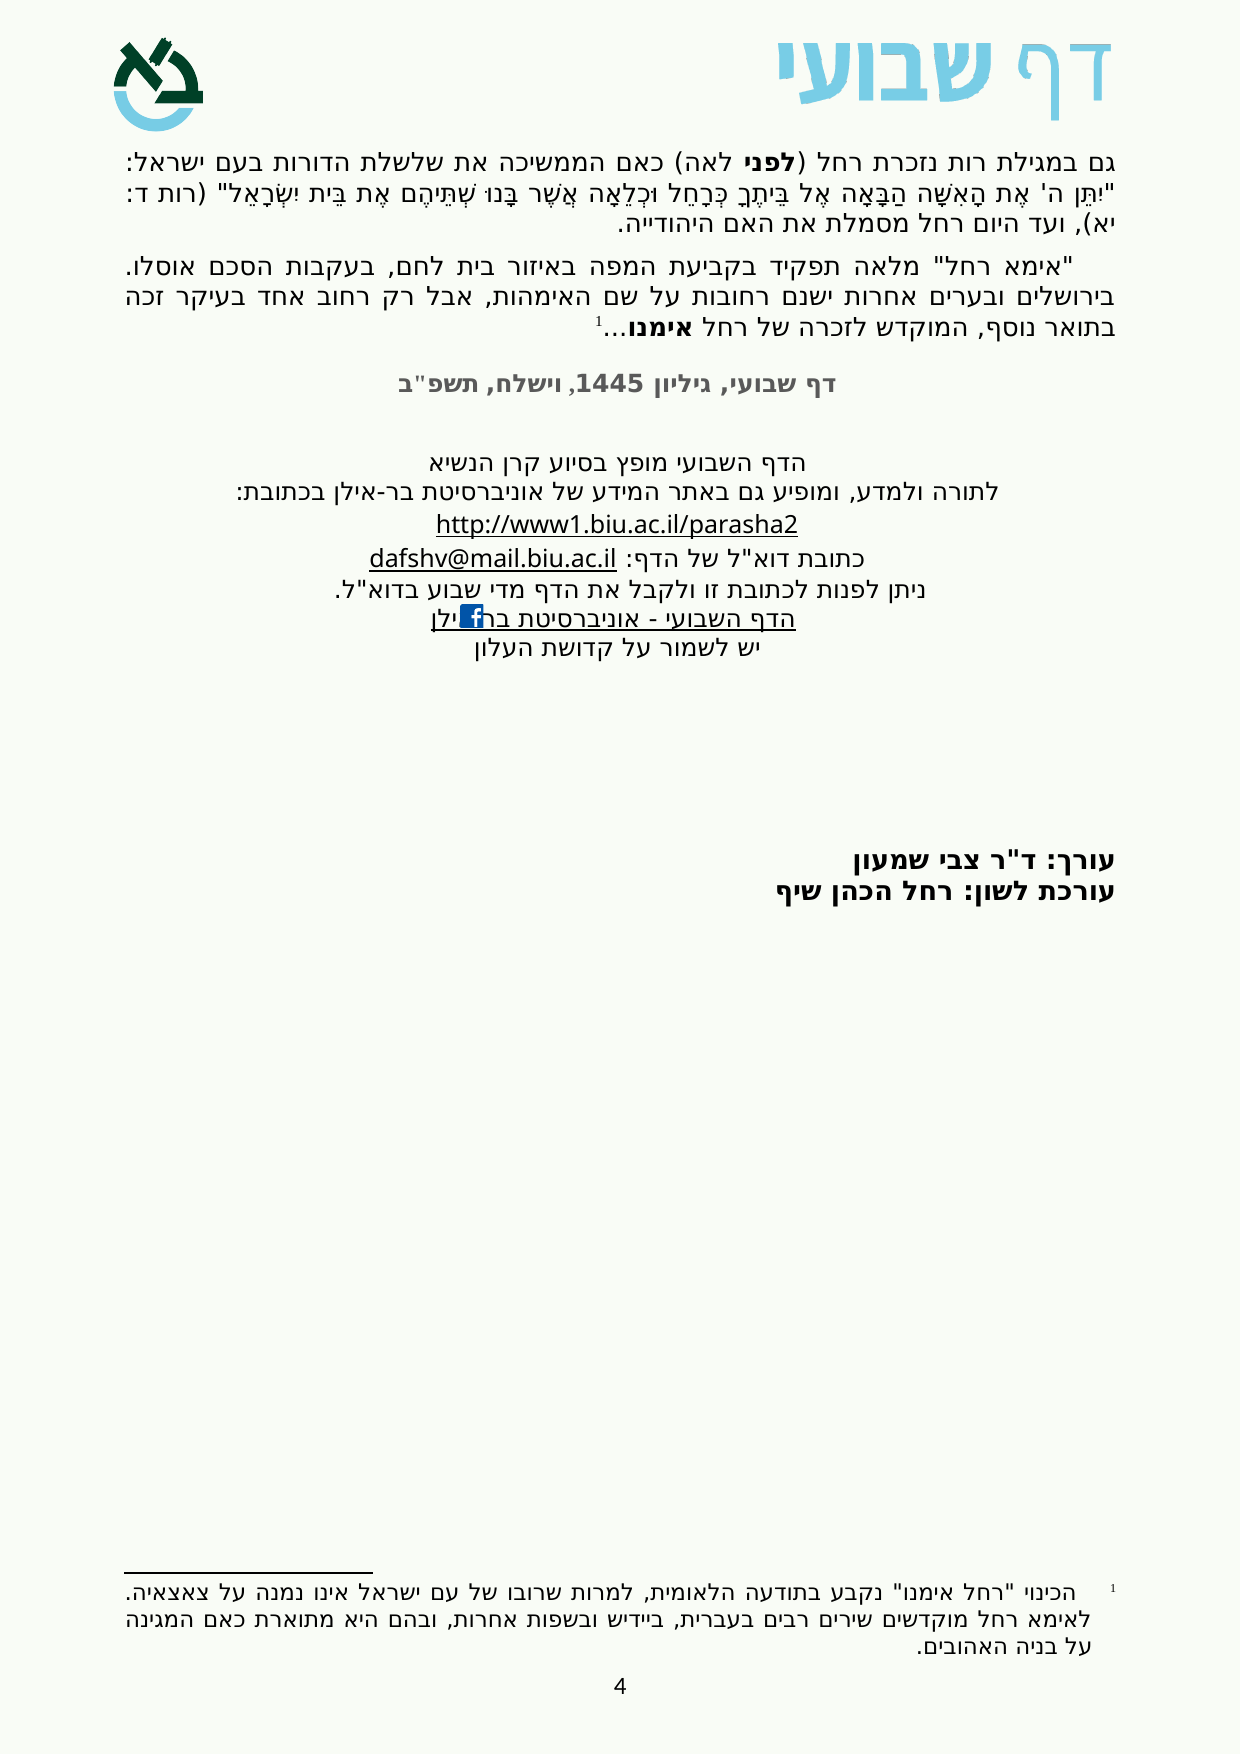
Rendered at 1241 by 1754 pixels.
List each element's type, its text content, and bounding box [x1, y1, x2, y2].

text עורכת לשון: רחל הכהן שיף [124, 876, 1116, 907]
text יש לשמור על קדושת העלון [124, 633, 1116, 662]
text עורך: ד"ר צבי שמעון [124, 844, 1116, 876]
text הדף השבועי מופץ בסיוע קרן הנשיא [124, 448, 1116, 478]
text http://www1.biu.ac.il/parasha2 [124, 507, 1116, 541]
picture [103, 37, 204, 132]
text "אימא רחל" מלאה תפקיד בקביעת המפה באיזור בית לחם, בעקבות הסכם אוסלו. בירושלים ובערים אחרות ישנם רחובות על שם האימהות, אבל רק רחוב אחד בעיקר זכה בתואר נוסף, המוקדש לזכרה של רחל אימנו... [124, 251, 1116, 342]
text גם במגילת רות נזכרת רחל (לפני לאה) כאם הממשיכה את שלשלת הדורות בעם ישראל: "יִתֵּן ה' אֶת הָאִשָּׁה הַבָּאָה אֶל בֵּיתֶךָ כְּרָחֵל וּכְלֵאָה אֲשֶׁר בָּנוּ שְׁתֵּיהֶם אֶת בֵּית יִשְׂרָאֵל" (רות ד:יא), ועד היום רחל מסמלת את האם היהודייה. [124, 148, 1116, 239]
text כתובת דוא"ל של הדף: dafshv@mail.biu.ac.il [124, 541, 1116, 575]
picture [460, 604, 484, 628]
picture [758, 1, 1130, 147]
text הדף השבועי - אוניברסיטת בר אילן [124, 604, 1116, 633]
text דף שבועי, גיליון 1445, וישלח, תשפ"ב [124, 369, 1116, 398]
text לתורה ולמדע, ומופיע גם באתר המידע של אוניברסיטת בר-אילן בכתובת: [124, 478, 1116, 507]
text ניתן לפנות לכתובת זו ולקבל את הדף מדי שבוע בדוא"ל. [124, 575, 1134, 604]
